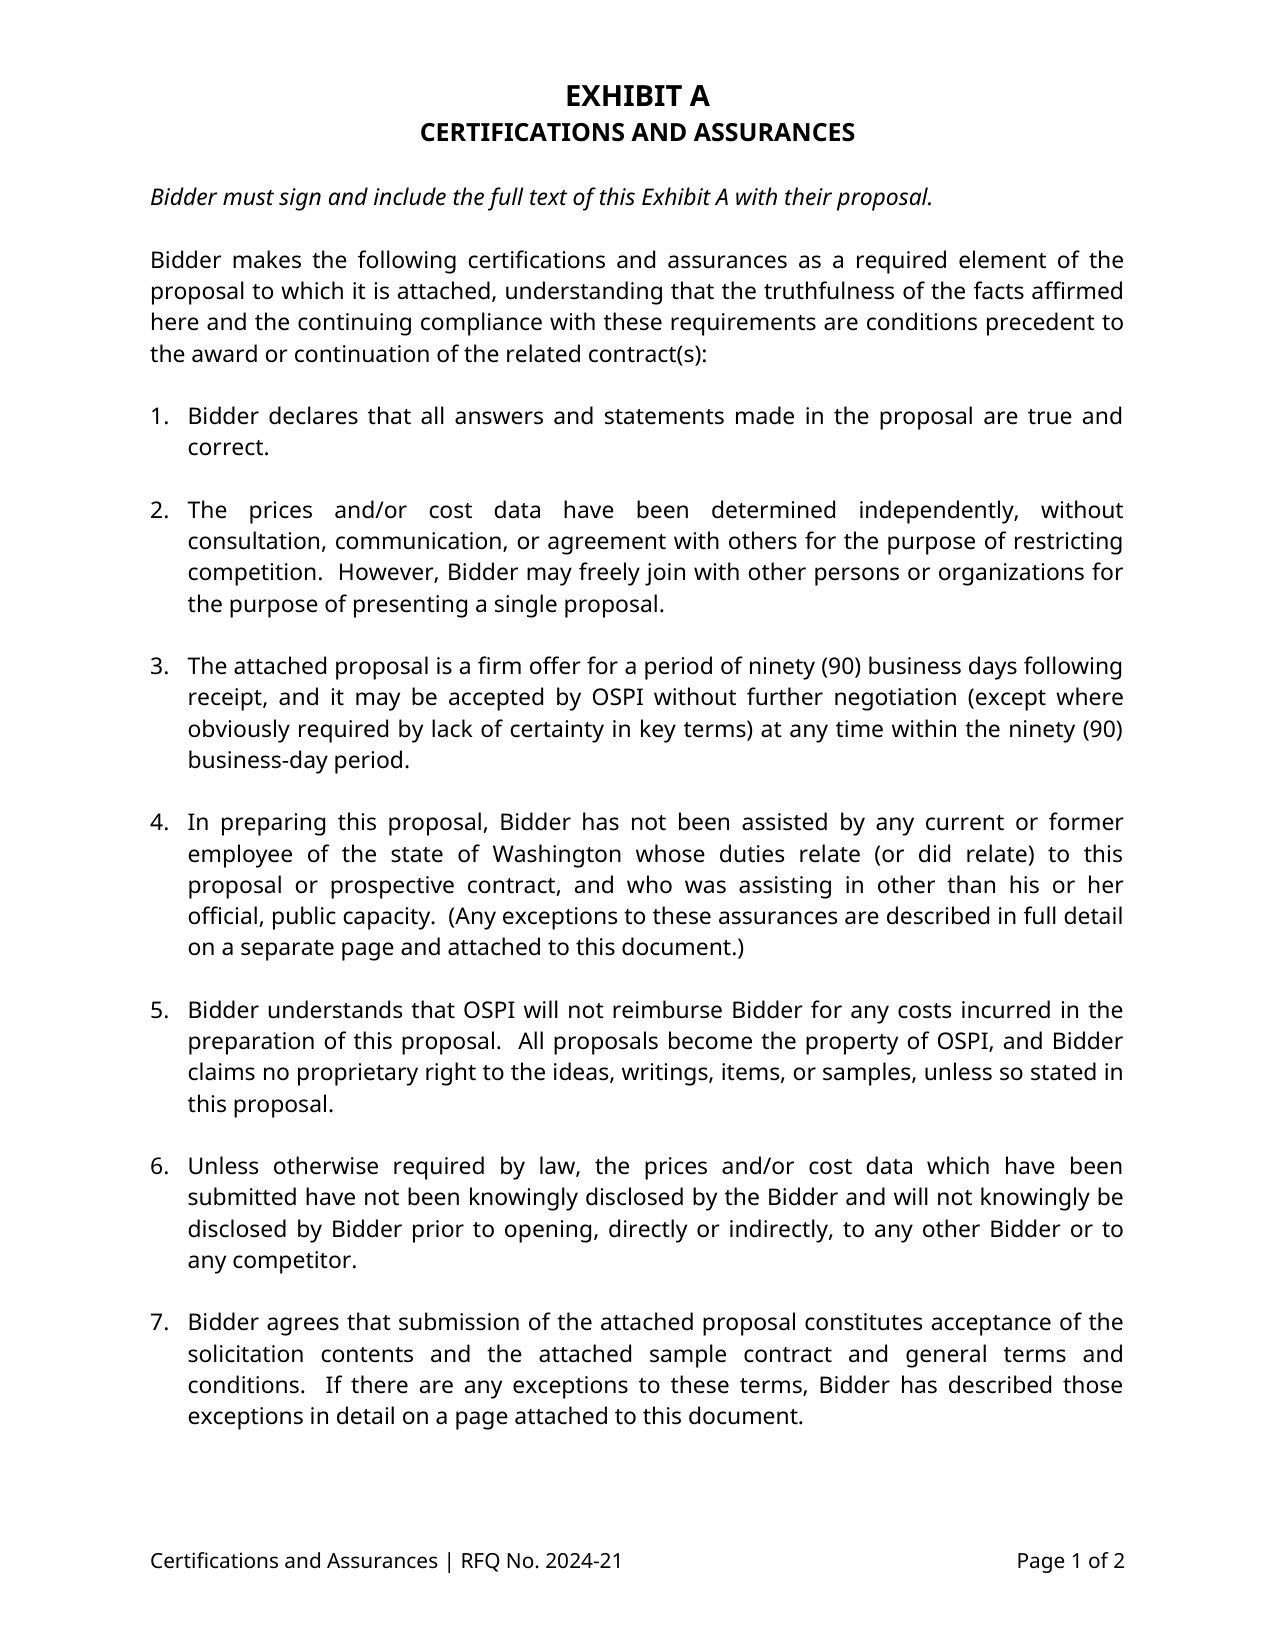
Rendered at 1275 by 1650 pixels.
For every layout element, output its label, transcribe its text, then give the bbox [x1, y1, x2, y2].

list Unless otherwise required by law, the prices and/or cost data which have been submitted have not been knowingly disclosed by the Bidder and will not knowingly be disclosed by Bidder prior to opening, directly or indirectly, to any other Bidder or to any competitor. [150, 1150, 1125, 1275]
list Bidder agrees that submission of the attached proposal constitutes acceptance of the solicitation contents and the attached sample contract and general terms and conditions. If there are any exceptions to these terms, Bidder has described those exceptions in detail on a page attached to this document. [150, 1306, 1125, 1431]
list Bidder declares that all answers and statements made in the proposal are true and correct. [150, 400, 1125, 462]
list Bidder understands that OSPI will not reimburse Bidder for any costs incurred in the preparation of this proposal. All proposals become the property of OSPI, and Bidder claims no proprietary right to the ideas, writings, items, or samples, unless so stated in this proposal. [150, 994, 1125, 1119]
list In preparing this proposal, Bidder has not been assisted by any current or former employee of the state of Washington whose duties relate (or did relate) to this proposal or prospective contract, and who was assisting in other than his or her official, public capacity. (Any exceptions to these assurances are described in full detail on a separate page and attached to this document.) [150, 806, 1125, 962]
text Bidder must sign and include the full text of this Exhibit A with their proposal. [150, 181, 1125, 212]
list The attached proposal is a firm offer for a period of ninety (90) business days following receipt, and it may be accepted by OSPI without further negotiation (except where obviously required by lack of certainty in key terms) at any time within the ninety (90) business-day period. [150, 650, 1125, 775]
text Bidder makes the following certifications and assurances as a required element of the proposal to which it is attached, understanding that the truthfulness of the facts affirmed here and the continuing compliance with these requirements are conditions precedent to the award or continuation of the related contract(s): [150, 244, 1125, 369]
list The prices and/or cost data have been determined independently, without consultation, communication, or agreement with others for the purpose of restricting competition. However, Bidder may freely join with other persons or organizations for the purpose of presenting a single proposal. [150, 494, 1125, 619]
